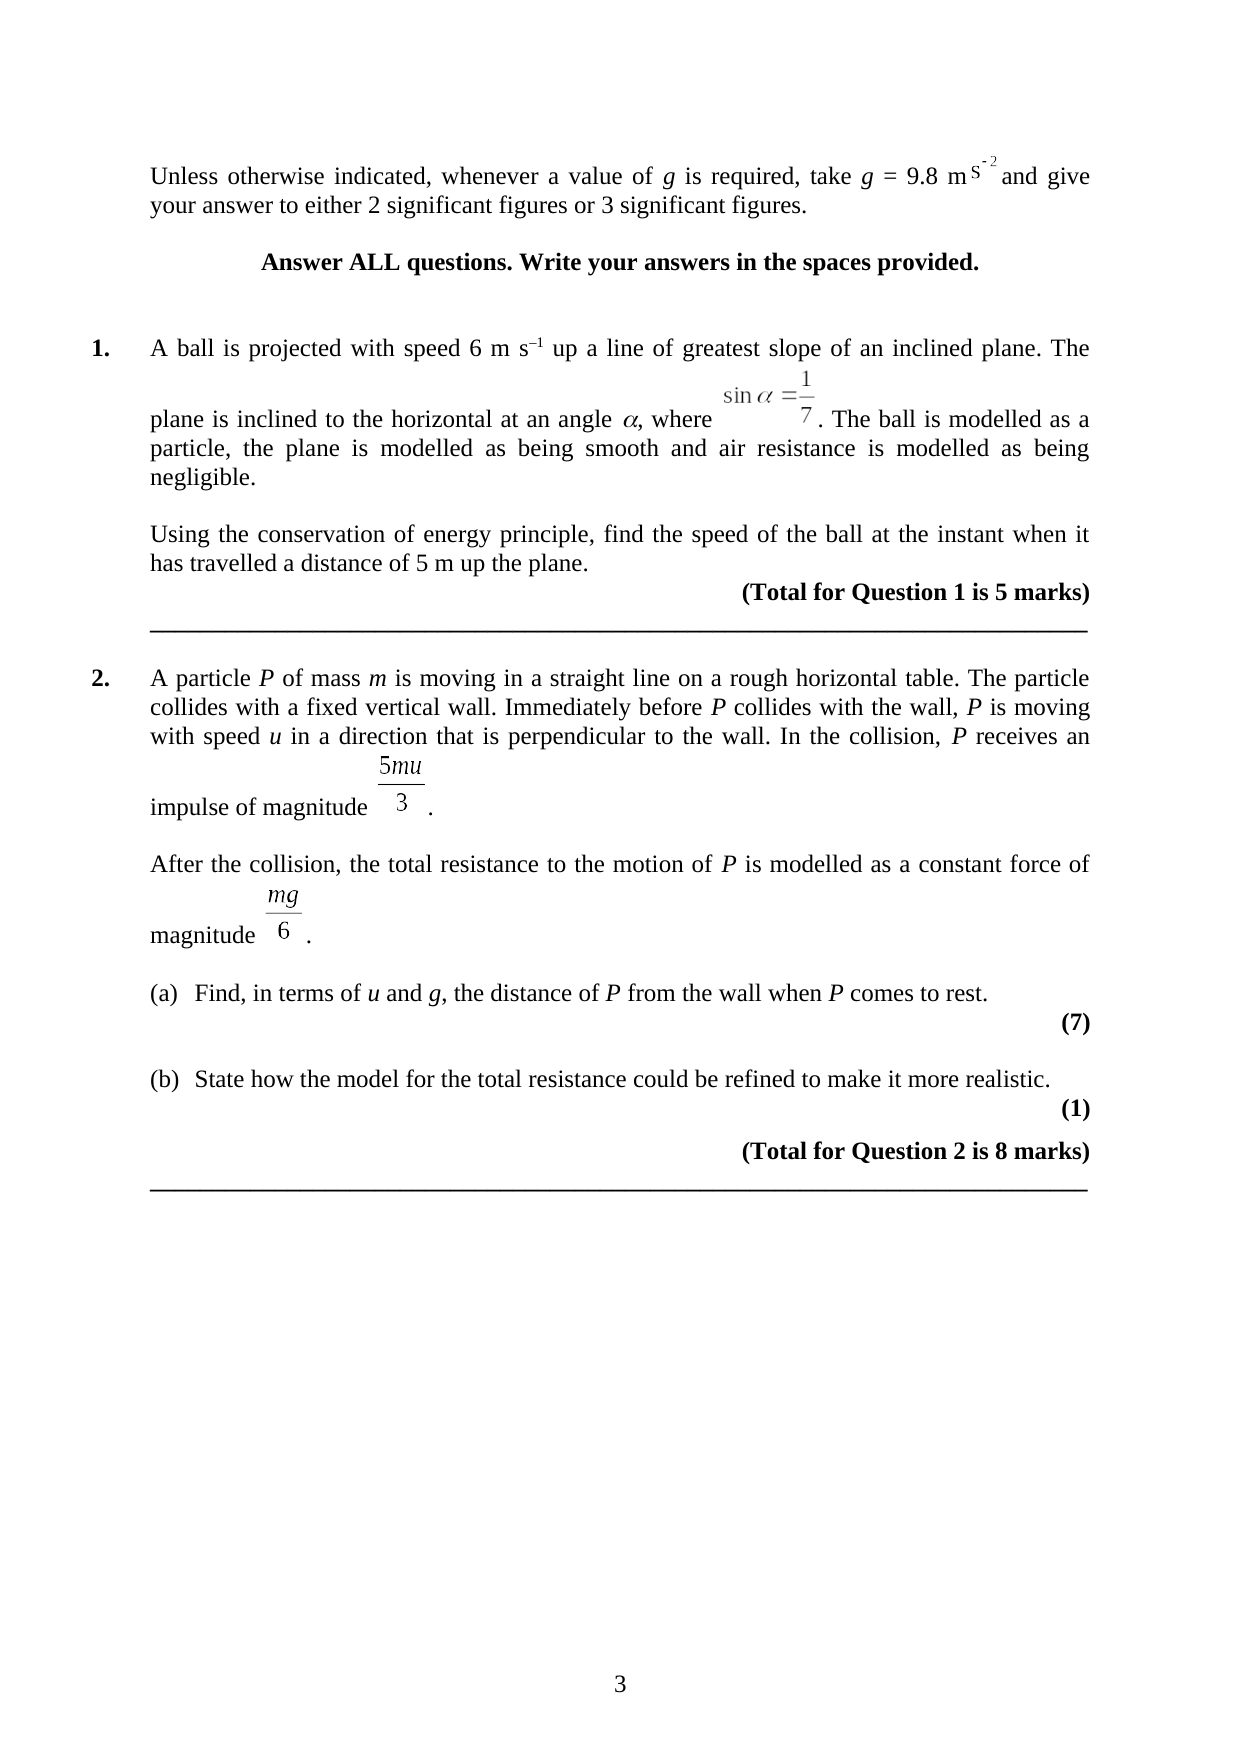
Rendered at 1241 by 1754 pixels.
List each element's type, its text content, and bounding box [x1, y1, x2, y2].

text (Total for Question 1 is 5 marks) [150, 577, 1090, 606]
text (Total for Question 2 is 8 marks) [150, 1136, 1090, 1165]
text 2. A particle P of mass m is moving in a straight line on a rough horizontal table. The particle collides with a fixed vertical wall. Immediately before P collides with the wall, P is moving with speed u in a direction that is perpendicular to the wall. In the collision, P receives an impulse of magnitude . [91, 663, 1090, 821]
text ___________________________________________________________________________ [150, 1165, 1090, 1193]
text ___________________________________________________________________________ [150, 606, 1090, 634]
text Using the conservation of energy principle, find the speed of the ball at the instant when it has travelled a distance of 5 m up the plane. [91, 519, 1090, 577]
text After the collision, the total resistance to the motion of P is modelled as a constant force of magnitude . [150, 849, 1090, 949]
text (1) [150, 1093, 1090, 1122]
text (b) State how the model for the total resistance could be refined to make it more realistic. [150, 1064, 1090, 1093]
text 1. A ball is projected with speed 6 m s–1 up a line of greatest slope of an inclined plane. The plane is inclined to the horizontal at an angle , where . The ball is modelled as a particle, the plane is modelled as being smooth and air resistance is modelled as being negligible. [91, 333, 1090, 491]
text Answer ALL questions. Write your answers in the spaces provided. [150, 247, 1090, 276]
text Unless otherwise indicated, whenever a value of g is required, take g = 9.8 mand give your answer to either 2 significant figures or 3 significant figures. [150, 150, 1090, 218]
text (7) [150, 1007, 1090, 1035]
text (a) Find, in terms of u and g, the distance of P from the wall when P comes to rest. [150, 978, 1090, 1007]
